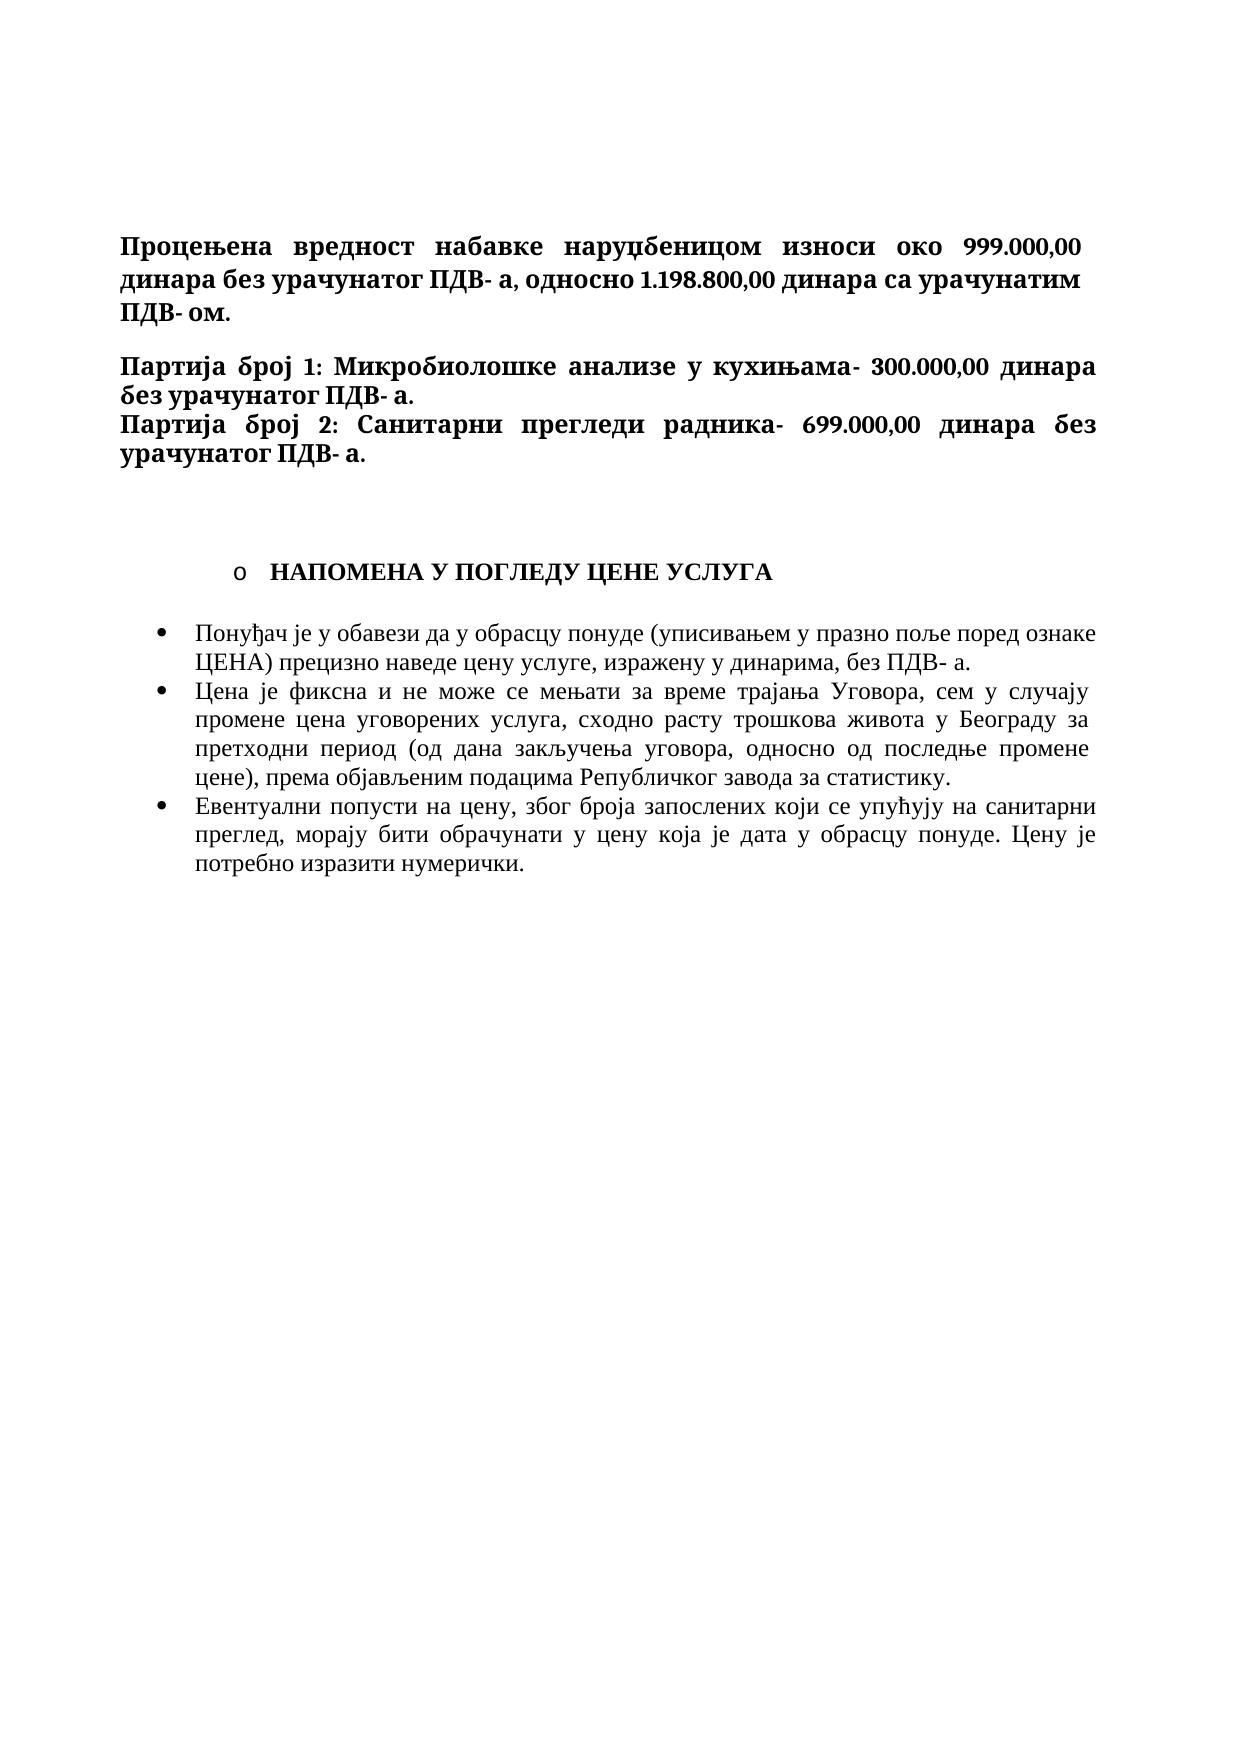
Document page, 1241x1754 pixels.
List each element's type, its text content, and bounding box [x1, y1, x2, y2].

list Цена је фиксна и не може се мењати за време трајања Уговора, сем у случају промене цена уговорених услуга, сходно расту трошкова живота у Београду за претходни период (од дана закључења уговора, односно од последње промене цене), према објављеним подацима Републичког завода за статистику. [157, 676, 1089, 791]
list Евентуални попусти на цену, због броја запослених који се упућују на санитарни преглед, морају бити обрачунати у цену која је дата у обрасцу понуде. Цену је потребно изразити нумерички. [157, 791, 1097, 877]
text Партија број 2: Санитарни прегледи радника- 699.000,00 динара без урачунатог ПДВ- а. [120, 411, 1097, 468]
text Процењена вредност набавке наруџбеницом износи око 999.000,00 динара без урачунатог ПДВ- а, односно 1.198.800,00 динара са урачунатим ПДВ- ом. [120, 233, 1081, 328]
text Партија број 1: Микробиолошке анализе у кухињама- 300.000,00 динара без урачунатог ПДВ- а. [120, 353, 1097, 411]
list Понуђач је у обавези да у обрасцу понуде (уписивањем у празно поље поред ознаке ЦЕНА) прецизно наведе цену услуге, изражену у динарима, без ПДВ- а. [157, 618, 1097, 676]
list НАПОМЕНА У ПОГЛЕДУ ЦЕНЕ УСЛУГА [232, 557, 1097, 588]
